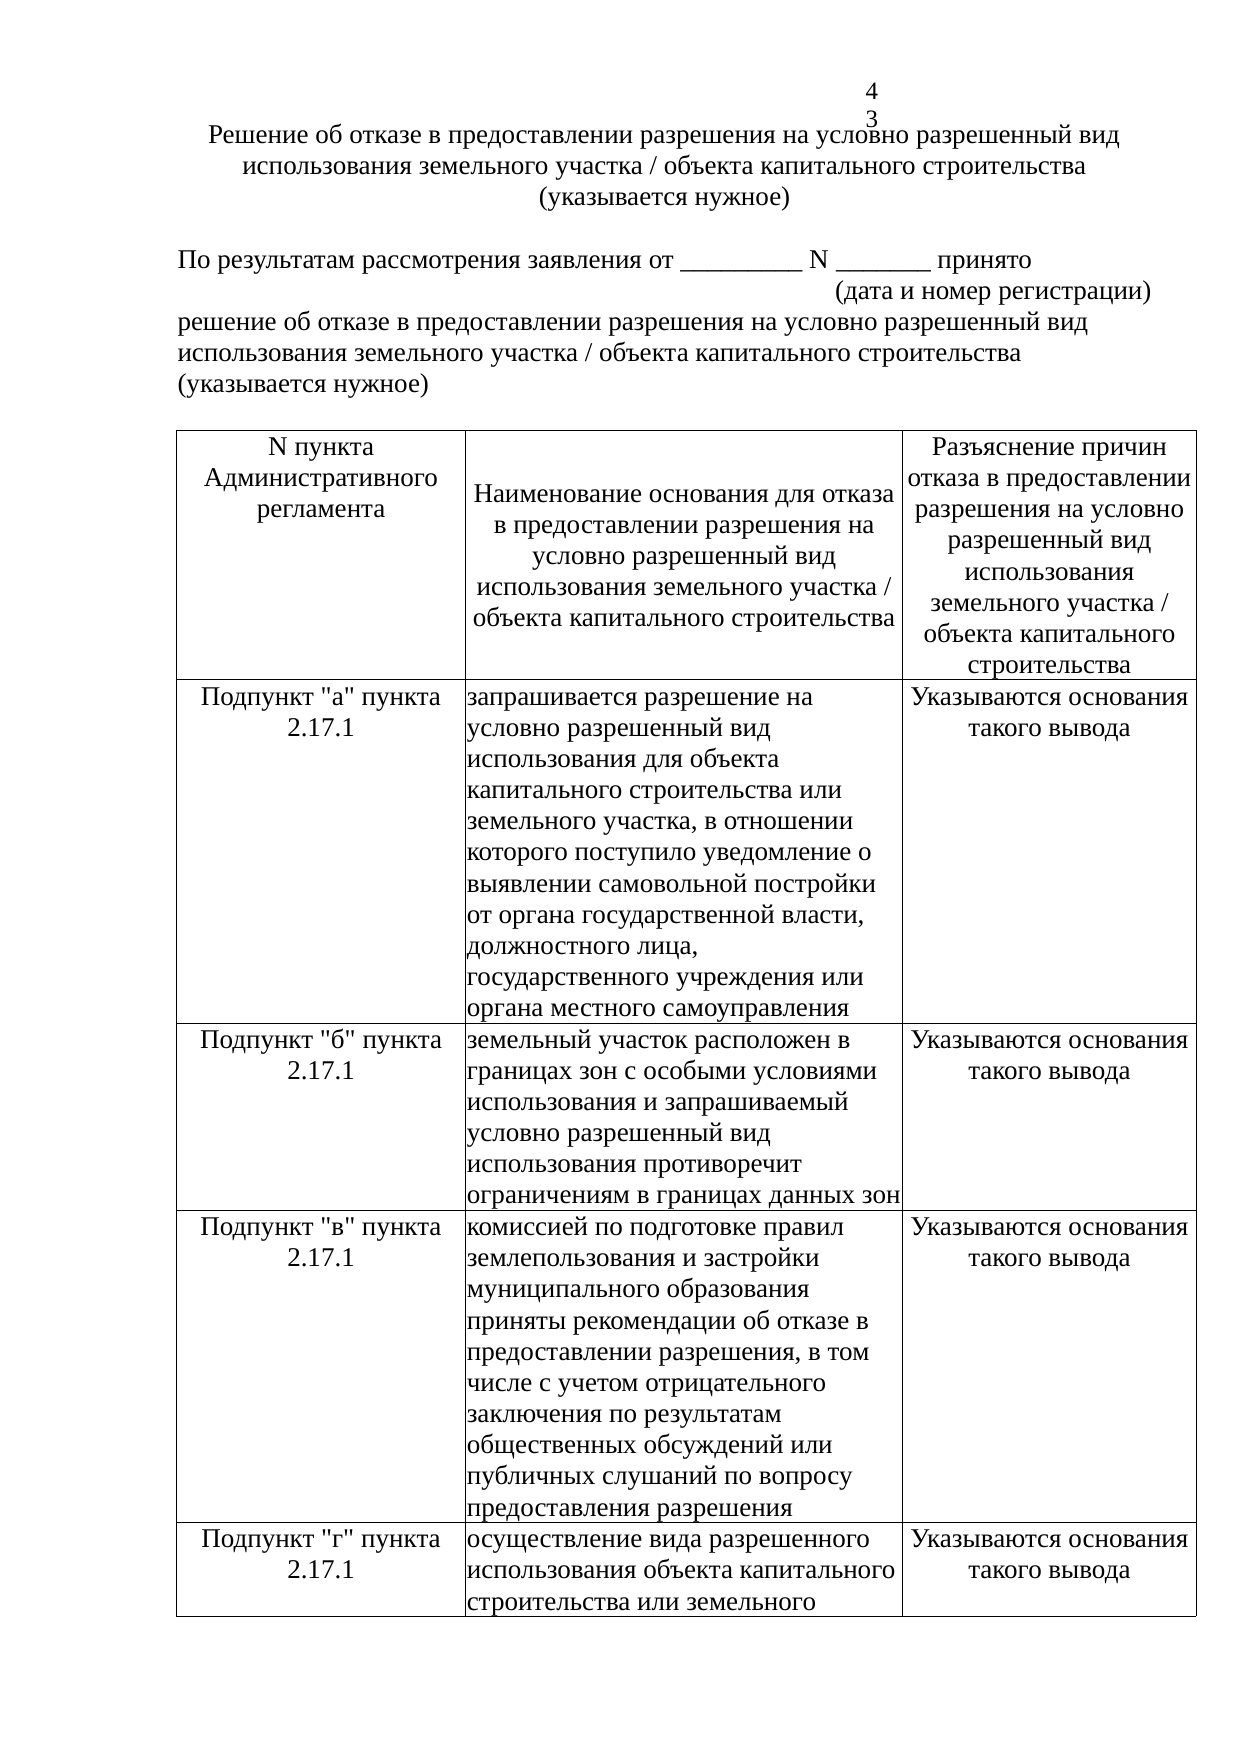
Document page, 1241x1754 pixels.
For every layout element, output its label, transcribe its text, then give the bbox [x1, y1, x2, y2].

table_header N пункта Административного регламента [177, 431, 465, 679]
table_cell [903, 1523, 1196, 1616]
text (дата и номер регистрации) [177, 274, 1152, 305]
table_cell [466, 1523, 902, 1616]
text По результатам рассмотрения заявления от _________ N _______ принято [177, 243, 1152, 274]
table_header Наименование основания для отказа в предоставлении разрешения на условно разрешенный вид использования земельного участка / объекта капитального строительства [466, 431, 902, 679]
table_cell земельный участок расположен в границах зон с особыми условиями использования и запрашиваемый условно разрешенный вид использования противоречит ограничениям в границах данных зон [466, 1024, 902, 1210]
table_cell комиссией по подготовке правил землепользования и застройки муниципального образования приняты рекомендации об отказе в предоставлении разрешения, в том числе с учетом отрицательного заключения по результатам общественных обсуждений или публичных слушаний по вопросу предоставления разрешения [466, 1211, 902, 1522]
table_cell Указываются основания такого вывода [903, 1211, 1196, 1522]
text решение об отказе в предоставлении разрешения на условно разрешенный вид использования земельного участка / объекта капитального строительства (указывается нужное) [177, 305, 1152, 398]
table_cell Подпункт "а" пункта 2.17.1 [177, 680, 465, 1022]
table_header Разъяснение причин отказа в предоставлении разрешения на условно разрешенный вид использования земельного участка / объекта капитального строительства [903, 431, 1196, 679]
text Решение об отказе в предоставлении разрешения на условно разрешенный вид использования земельного участка / объекта капитального строительства (указывается нужное) [177, 118, 1152, 212]
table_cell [177, 1523, 465, 1616]
table_cell Указываются основания такого вывода [903, 680, 1196, 1022]
table_cell запрашивается разрешение на условно разрешенный вид использования для объекта капитального строительства или земельного участка, в отношении которого поступило уведомление о выявлении самовольной постройки от органа государственной власти, должностного лица, государственного учреждения или органа местного самоуправления [466, 680, 902, 1022]
table_cell Указываются основания такого вывода [903, 1024, 1196, 1210]
table_cell Подпункт "в" пункта 2.17.1 [177, 1211, 465, 1522]
table_cell Подпункт "б" пункта 2.17.1 [177, 1024, 465, 1210]
